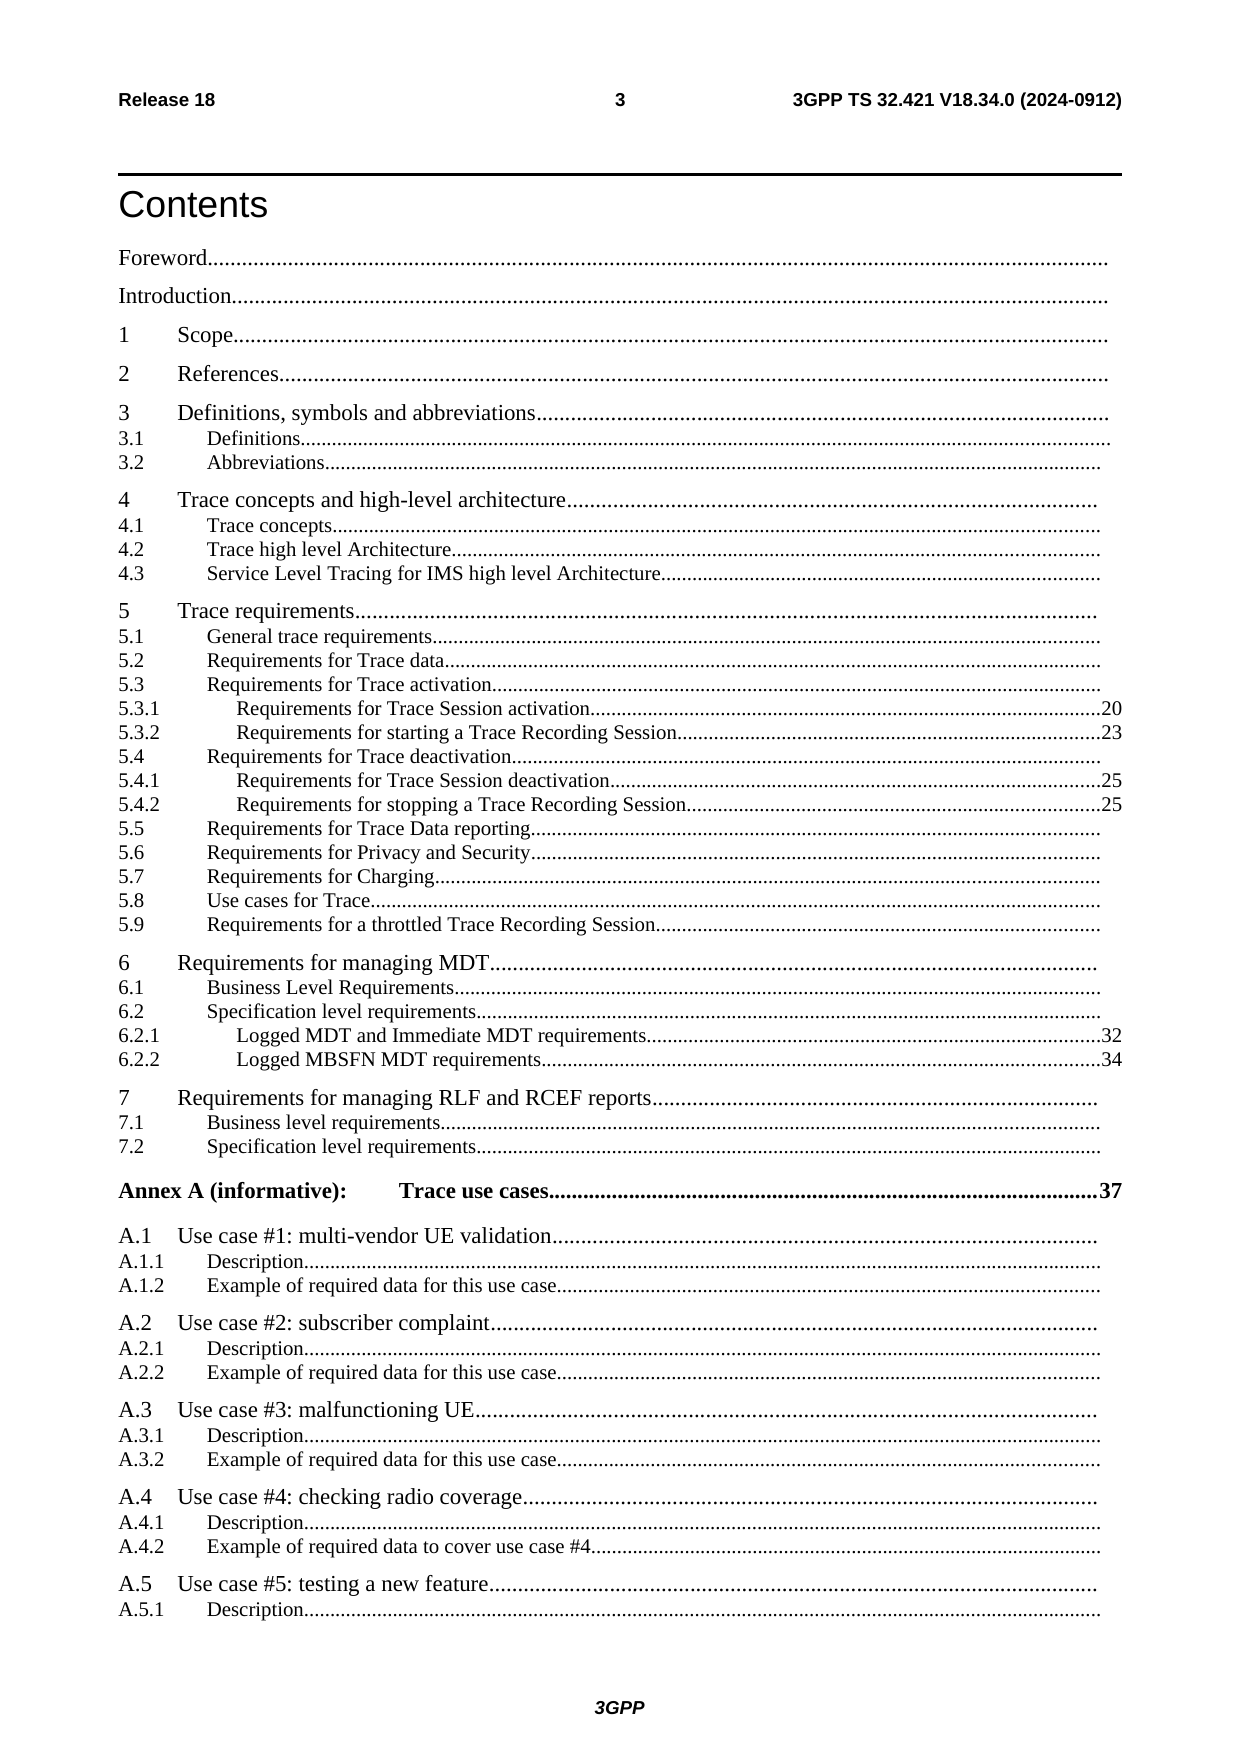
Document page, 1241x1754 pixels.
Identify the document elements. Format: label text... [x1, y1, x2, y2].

text 4.2 Trace high level Architecture 13 [118, 537, 1078, 561]
text 4.3 Service Level Tracing for IMS high level Architecture 15 [118, 561, 1078, 585]
text A.4 Use case #4: checking radio coverage 39 [118, 1483, 1078, 1509]
text A.5.1 Description 40 [118, 1597, 1078, 1621]
text A.3 Use case #3: malfunctioning UE 39 [118, 1396, 1078, 1423]
text 5.7 Requirements for Charging 29 [118, 864, 1078, 888]
text 4 Trace concepts and high-level architecture 12 [118, 486, 1078, 512]
text 3.2 Abbreviations 11 [118, 449, 1078, 474]
text 5.1 General trace requirements 18 [118, 623, 1078, 648]
text 5.2 Requirements for Trace data 19 [118, 648, 1078, 672]
text Introduction 6 [118, 283, 1078, 309]
text 6.2 Specification level requirements 32 [118, 999, 1078, 1023]
text 6.2.2 Logged MBSFN MDT requirements 34 [118, 1047, 1122, 1071]
text 5 Trace requirements 18 [118, 597, 1078, 623]
text A.1.1 Description 37 [118, 1249, 1078, 1273]
text 3 Definitions, symbols and abbreviations 9 [118, 399, 1078, 426]
text A.2 Use case #2: subscriber complaint 37 [118, 1309, 1078, 1336]
text 4.1 Trace concepts 12 [118, 512, 1078, 537]
text 6 Requirements for managing MDT 31 [118, 949, 1078, 975]
text 7.2 Specification level requirements 36 [118, 1134, 1078, 1158]
text 6.2.1 Logged MDT and Immediate MDT requirements 32 [118, 1023, 1122, 1047]
text 5.4.1 Requirements for Trace Session deactivation 25 [118, 768, 1122, 792]
text Annex A (informative): Trace use cases 37 [118, 1177, 1122, 1203]
text A.2.1 Description 37 [118, 1336, 1078, 1360]
text 5.3.1 Requirements for Trace Session activation 20 [118, 696, 1122, 720]
text A.4.2 Example of required data to cover use case #4 39 [118, 1534, 1078, 1558]
text A.5 Use case #5: testing a new feature 40 [118, 1570, 1078, 1597]
text 3.1 Definitions 9 [118, 426, 1078, 449]
text 5.4 Requirements for Trace deactivation 25 [118, 744, 1078, 768]
text Contents [118, 176, 1122, 225]
text 5.8 Use cases for Trace 30 [118, 888, 1078, 912]
text 6.1 Business Level Requirements 31 [118, 975, 1078, 999]
text 5.4.2 Requirements for stopping a Trace Recording Session 25 [118, 792, 1122, 816]
text A.4.1 Description 39 [118, 1509, 1078, 1534]
text A.1.2 Example of required data for this use case 37 [118, 1273, 1078, 1297]
text 7.1 Business level requirements 36 [118, 1110, 1078, 1134]
text A.1 Use case #1: multi-vendor UE validation 37 [118, 1222, 1078, 1249]
text 5.9 Requirements for a throttled Trace Recording Session 30 [118, 912, 1078, 936]
text A.3.1 Description 39 [118, 1423, 1078, 1447]
text 7 Requirements for managing RLF and RCEF reports 36 [118, 1084, 1078, 1110]
text 5.6 Requirements for Privacy and Security 29 [118, 840, 1078, 864]
text 5.5 Requirements for Trace Data reporting 27 [118, 816, 1078, 840]
text A.3.2 Example of required data for this use case 39 [118, 1447, 1078, 1471]
text 2 References 8 [118, 360, 1078, 387]
text Foreword 5 [118, 244, 1078, 270]
text 5.3.2 Requirements for starting a Trace Recording Session 23 [118, 720, 1122, 744]
text 5.3 Requirements for Trace activation 20 [118, 672, 1078, 696]
text 1 Scope 7 [118, 321, 1078, 348]
text A.2.2 Example of required data for this use case 38 [118, 1360, 1078, 1384]
